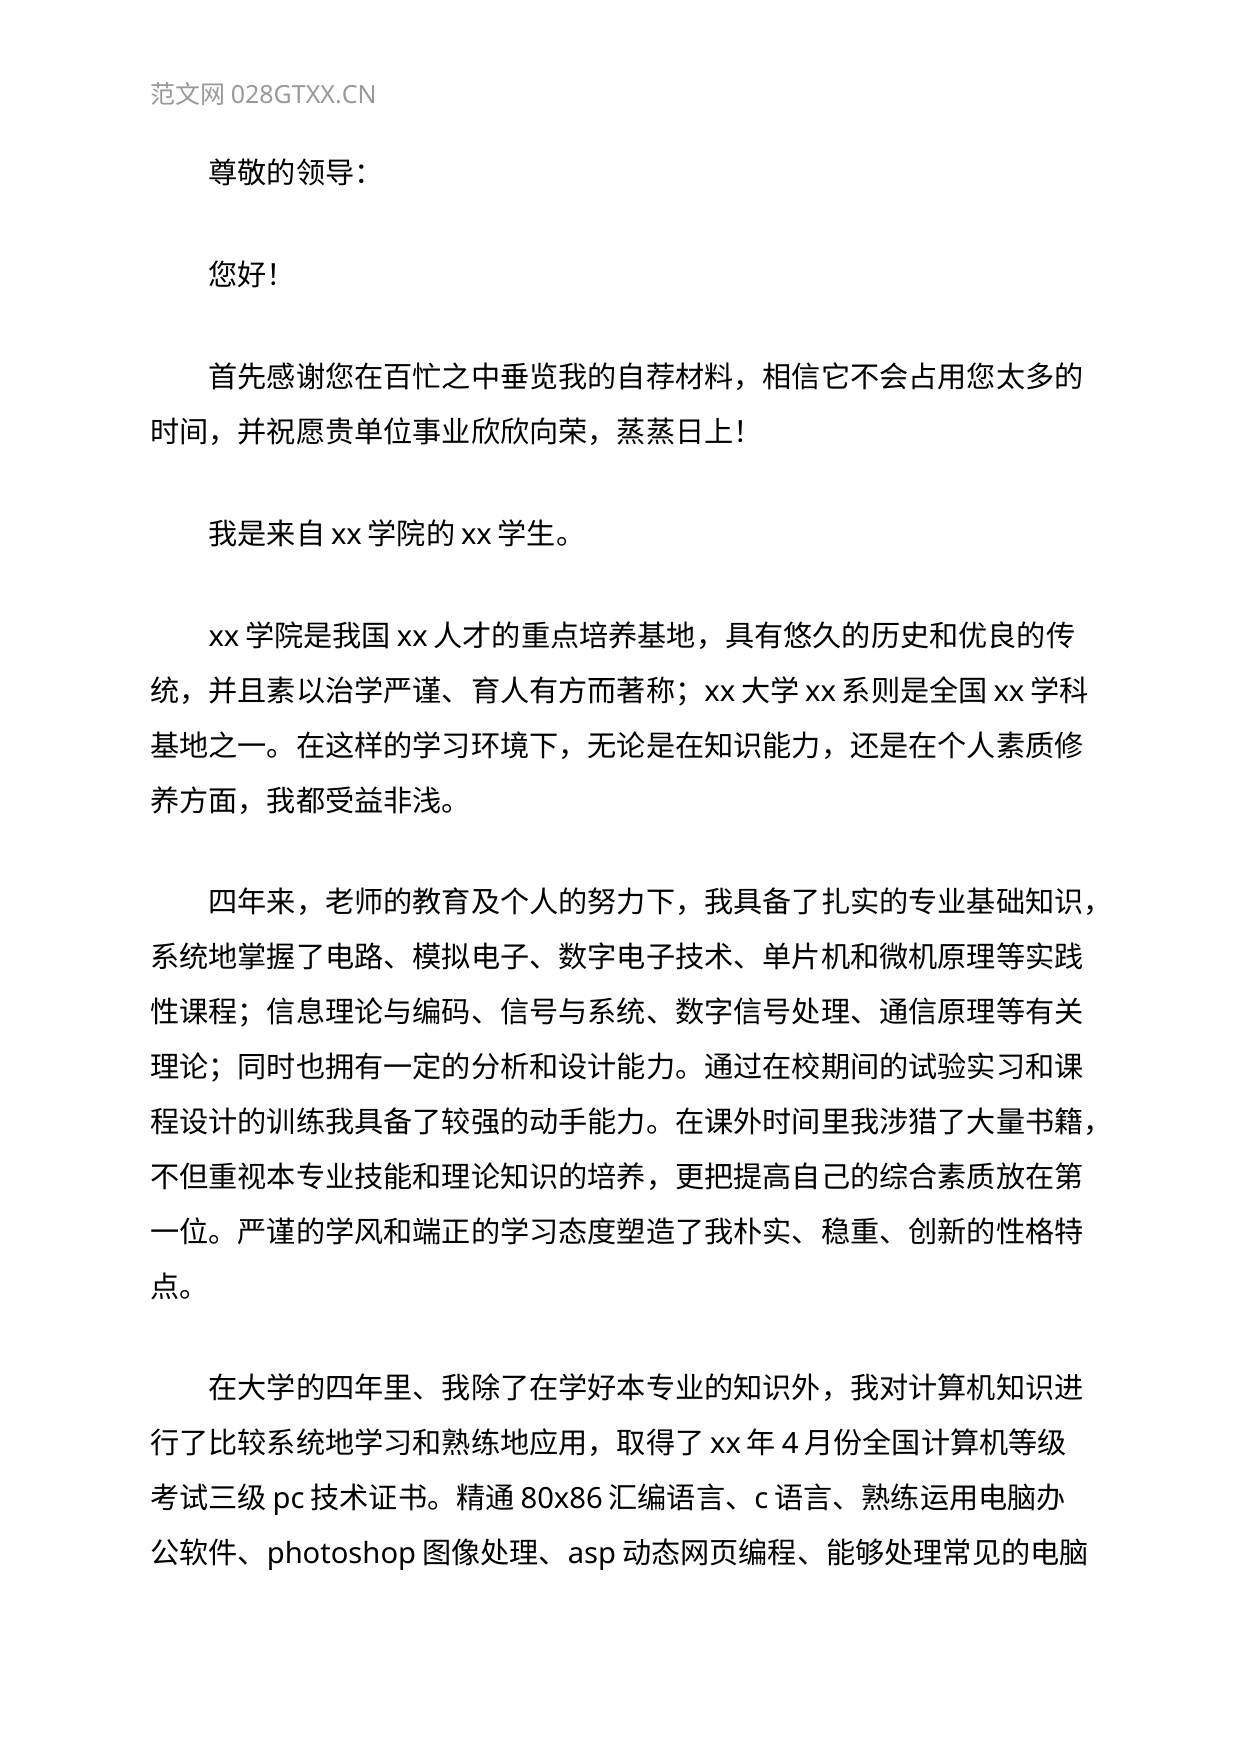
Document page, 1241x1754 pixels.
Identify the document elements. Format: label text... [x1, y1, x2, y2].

text 尊敬的领导： [150, 150, 1090, 192]
text 我是来自xx学院的xx学生。 [150, 510, 1090, 553]
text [150, 1365, 1090, 1572]
text 您好！ [150, 252, 1090, 294]
text 首先感谢您在百忙之中垂览我的自荐材料，相信它不会占用您太多的时间，并祝愿贵单位事业欣欣向荣，蒸蒸日上！ [150, 353, 1090, 451]
text 四年来，老师的教育及个人的努力下，我具备了扎实的专业基础知识，系统地掌握了电路、模拟电子、数字电子技术、单片机和微机原理等实践性课程；信息理论与编码、信号与系统、数字信号处理、通信原理等有关理论；同时也拥有一定的分析和设计能力。通过在校期间的试验实习和课程设计的训练我具备了较强的动手能力。在课外时间里我涉猎了大量书籍，不但重视本专业技能和理论知识的培养，更把提高自己的综合素质放在第一位。严谨的学风和端正的学习态度塑造了我朴实、稳重、创新的性格特点。 [150, 879, 1090, 1305]
text xx学院是我国xx人才的重点培养基地，具有悠久的历史和优良的传统，并且素以治学严谨、育人有方而著称；xx大学xx系则是全国xx学科基地之一。在这样的学习环境下，无论是在知识能力，还是在个人素质修养方面，我都受益非浅。 [150, 612, 1090, 819]
